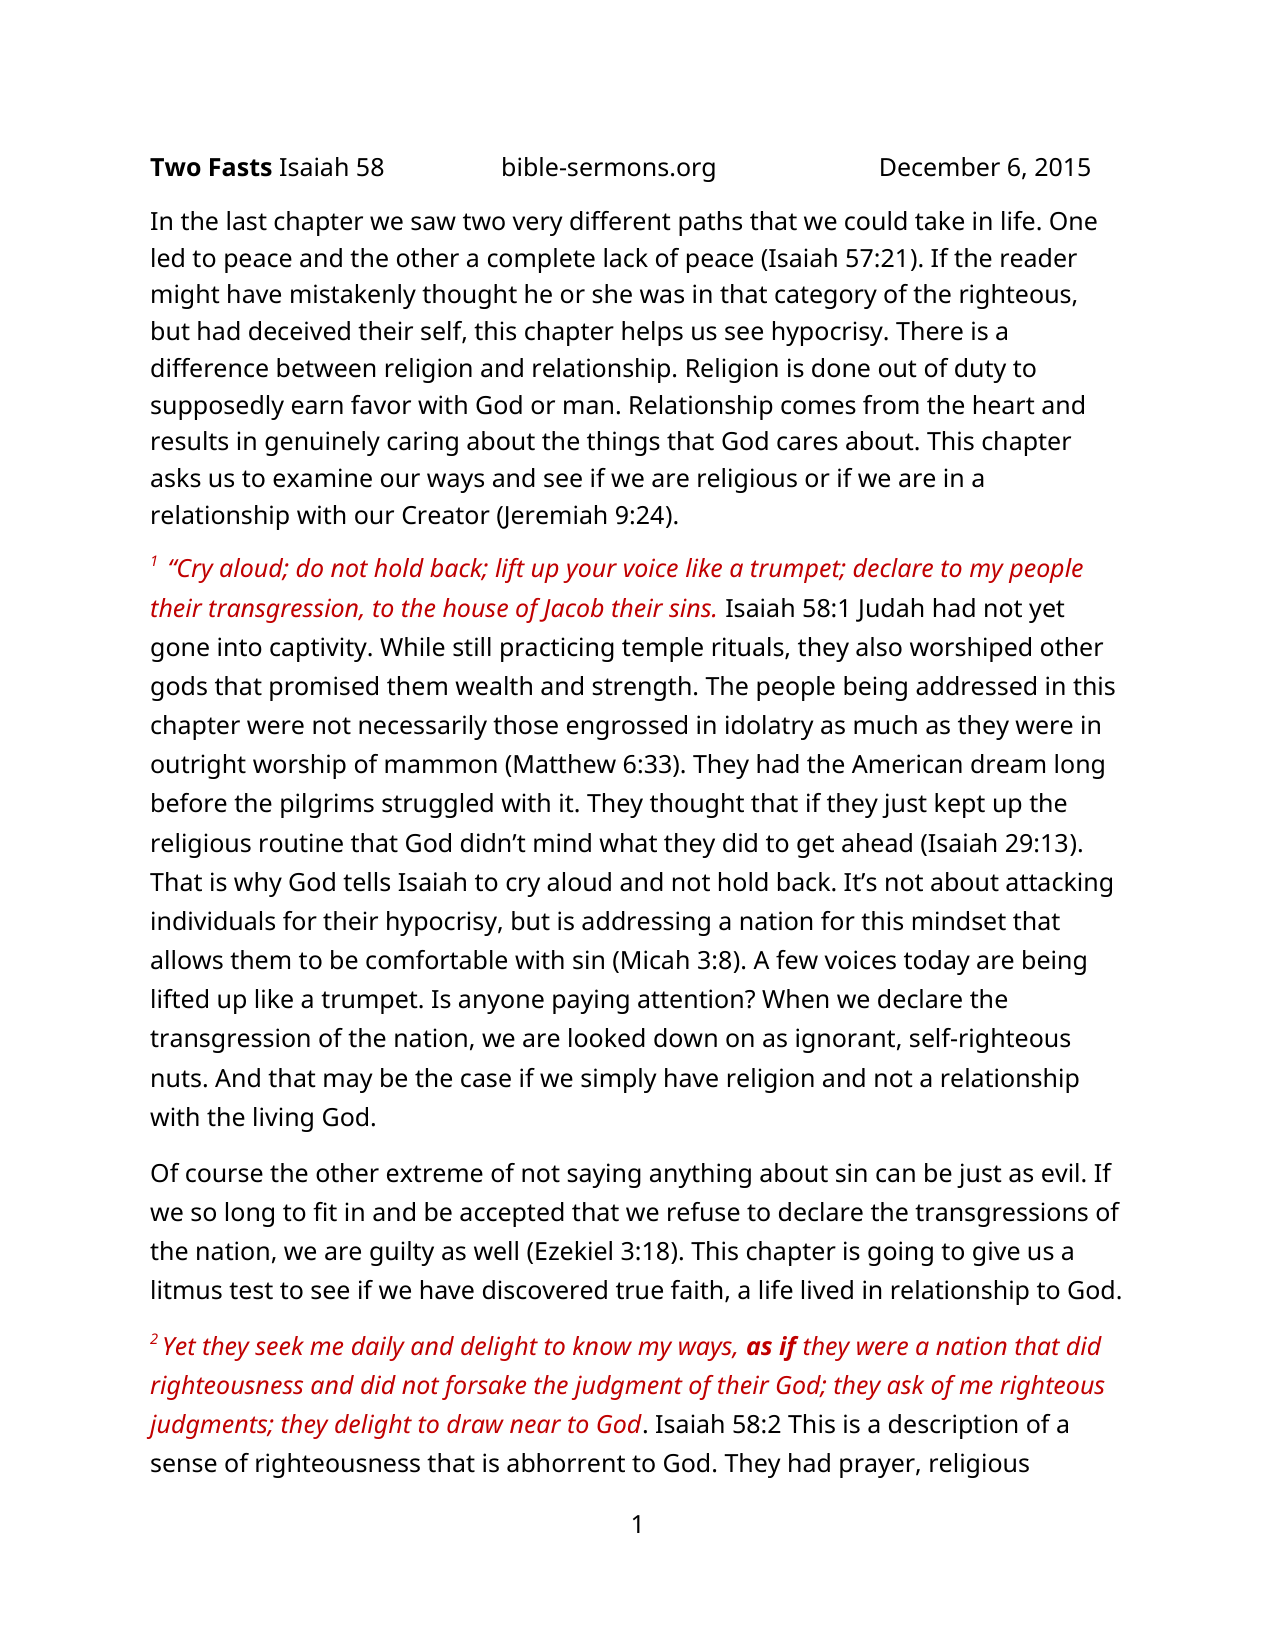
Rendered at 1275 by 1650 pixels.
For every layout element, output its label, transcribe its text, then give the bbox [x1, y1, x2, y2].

text In the last chapter we saw two very different paths that we could take in life. One led to peace and the other a complete lack of peace (Isaiah 57:21). If the reader might have mistakenly thought he or she was in that category of the righteous, but had deceived their self, this chapter helps us see hypocrisy. There is a difference between religion and relationship. Religion is done out of duty to supposedly earn favor with God or man. Relationship comes from the heart and results in genuinely caring about the things that God cares about. This chapter asks us to examine our ways and see if we are religious or if we are in a relationship with our Creator (Jeremiah 9:24). [150, 203, 1125, 532]
text Two Fasts Isaiah 58 bible-sermons.org December 6, 2015 [150, 150, 1125, 184]
text Of course the other extreme of not saying anything about sin can be just as evil. If we so long to fit in and be accepted that we refuse to declare the transgressions of the nation, we are guilty as well (Ezekiel 3:18). This chapter is going to give us a litmus test to see if we have discovered true faith, a life lived in relationship to God. [150, 1155, 1125, 1307]
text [150, 1328, 1125, 1480]
text 1 “Cry aloud; do not hold back; lift up your voice like a trumpet; declare to my people their transgression, to the house of Jacob their sins. Isaiah 58:1 Judah had not yet gone into captivity. While still practicing temple rituals, they also worshiped other gods that promised them wealth and strength. The people being addressed in this chapter were not necessarily those engrossed in idolatry as much as they were in outright worship of mammon (Matthew 6:33). They had the American dream long before the pilgrims struggled with it. They thought that if they just kept up the religious routine that God didn’t mind what they did to get ahead (Isaiah 29:13). That is why God tells Isaiah to cry aloud and not hold back. It’s not about attacking individuals for their hypocrisy, but is addressing a nation for this mindset that allows them to be comfortable with sin (Micah 3:8). A few voices today are being lifted up like a trumpet. Is anyone paying attention? When we declare the transgression of the nation, we are looked down on as ignorant, self-righteous nuts. And that may be the case if we simply have religion and not a relationship with the living God. [150, 551, 1125, 1133]
